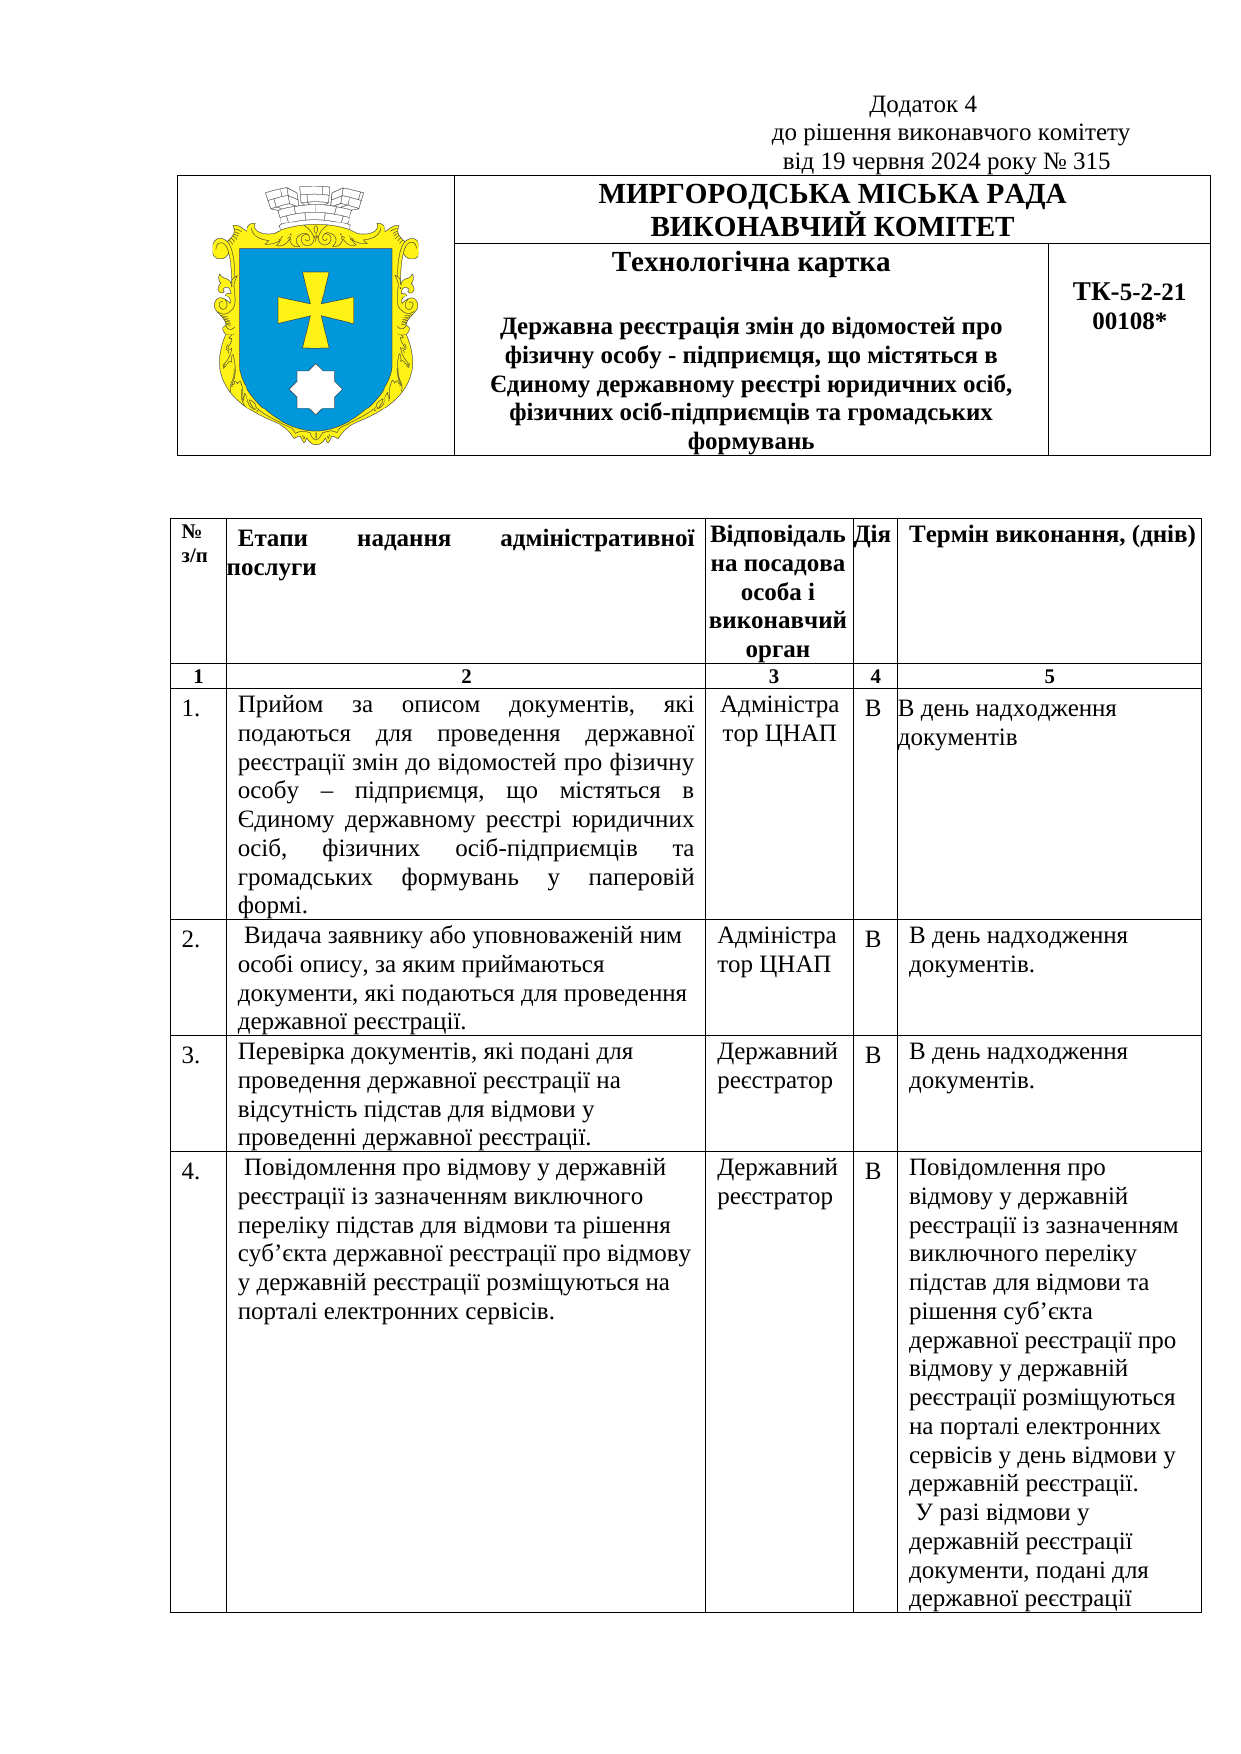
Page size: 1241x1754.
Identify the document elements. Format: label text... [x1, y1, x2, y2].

table_cell Адміністратор ЦНАП [706, 920, 853, 1035]
table_header Етапи надання адміністративної послуги [227, 519, 705, 663]
text від 19 червня 2024 року № 315 [783, 146, 1152, 175]
table_cell 2. [171, 920, 226, 1035]
table_cell В день надходження документів. [898, 1036, 1201, 1151]
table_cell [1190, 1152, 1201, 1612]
text до рішення виконавчого комітету [369, 117, 1152, 146]
table_header Відповідальна посадова особа і виконавчий орган [706, 519, 853, 663]
picture [212, 185, 419, 446]
table_cell Державний реєстратор [706, 1036, 853, 1151]
table_cell В [854, 1152, 897, 1612]
table_cell Видача заявнику або уповноваженій ним особі опису, за яким приймаються документи, які подаються для проведення державної реєстрації. [227, 920, 705, 1035]
table_cell В день надходження документів. [898, 920, 1201, 1035]
table_cell В [854, 689, 897, 919]
table_cell 1. [171, 689, 226, 919]
table_cell 2 [227, 664, 705, 688]
table_cell 3 [706, 664, 853, 688]
text Додаток 4 [694, 89, 1152, 117]
table_header Дія [854, 519, 897, 663]
table_cell 4 [854, 664, 897, 688]
table_cell 3. [171, 1036, 226, 1151]
table_cell В [854, 1036, 897, 1151]
table_cell В [854, 920, 897, 1035]
table_cell В день надходження документів [898, 689, 1201, 919]
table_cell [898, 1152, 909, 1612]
table_header Термін виконання, (днів) [898, 519, 1201, 663]
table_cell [706, 1152, 853, 1612]
table_cell Адміністратор ЦНАП [706, 689, 853, 919]
table_cell Технологічна картка Державна реєстрація змін до відомостей про фізичну особу - підприємця, що містяться в Єдиному державному реєстрі юридичних осіб, фізичних осіб-підприємців та громадських формувань [455, 244, 1048, 455]
table_header № з/п [171, 519, 226, 663]
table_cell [227, 1152, 705, 1612]
table_cell Перевірка документів, які подані для проведення державної реєстрації на відсутність підстав для відмови у проведенні державної реєстрації. [227, 1036, 705, 1151]
table_cell Прийом за описом документів, які подаються для проведення державної реєстрації змін до відомостей про фізичну особу – підприємця, що містяться в Єдиному державному реєстрі юридичних осіб, фізичних осіб-підприємців та громадських формувань у паперовій формі. [227, 689, 705, 919]
table_header [178, 176, 454, 455]
table_cell 5 [898, 664, 1201, 688]
table_cell ТК-5-2-21 00108* [1049, 244, 1210, 455]
table_header МИРГОРОДСЬКА МІСЬКА РАДА ВИКОНАВЧИЙ КОМІТЕТ [455, 176, 1210, 243]
table_cell 4. [171, 1152, 226, 1612]
table_cell 1 [171, 664, 226, 688]
